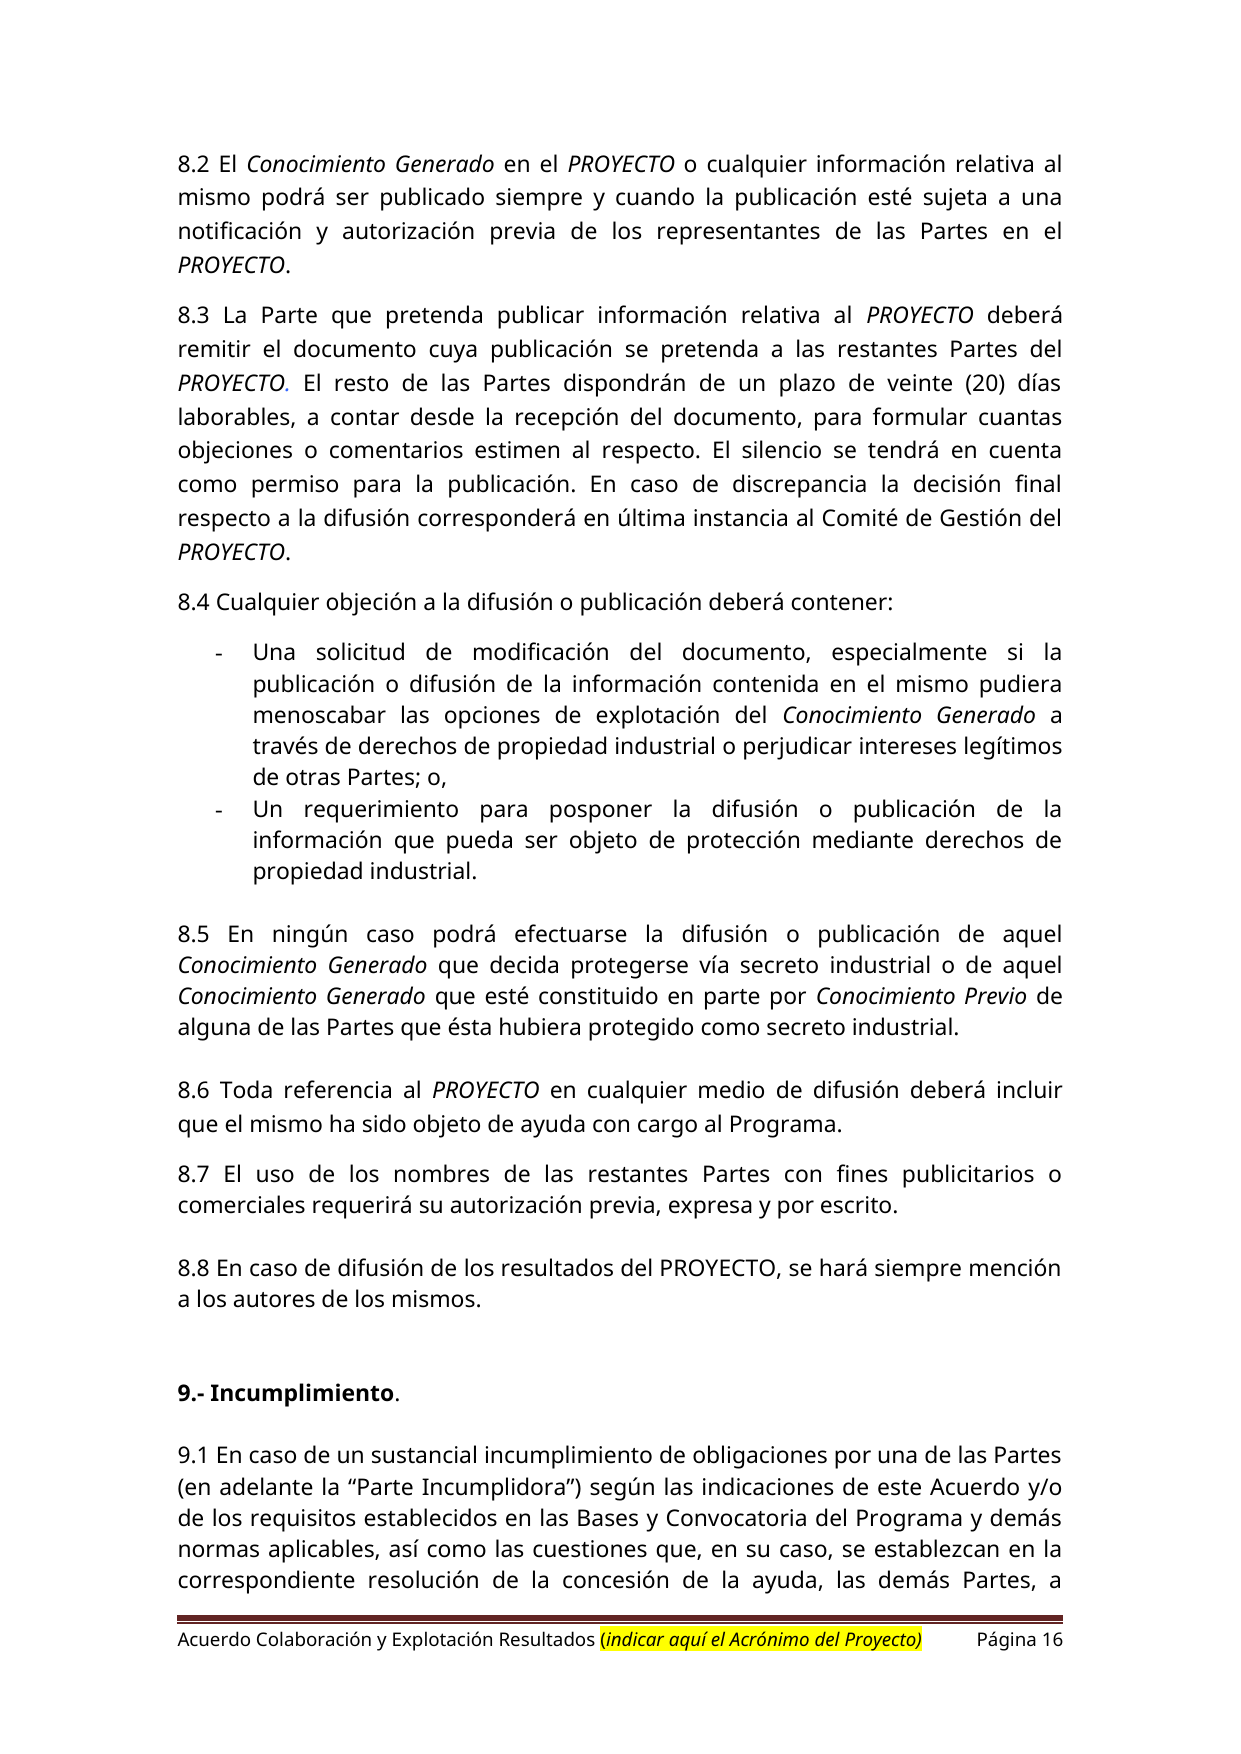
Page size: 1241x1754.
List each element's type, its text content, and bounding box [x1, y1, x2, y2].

text 8.2 El Conocimiento Generado en el PROYECTO o cualquier información relativa al mismo podrá ser publicado siempre y cuando la publicación esté sujeta a una notificación y autorización previa de los representantes de las Partes en el PROYECTO. [177, 148, 1063, 280]
text 8.7 El uso de los nombres de las restantes Partes con fines publicitarios o comerciales requerirá su autorización previa, expresa y por escrito. [177, 1158, 1063, 1221]
text 9.- Incumplimiento. [177, 1377, 1063, 1408]
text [177, 1439, 1063, 1596]
text 8.3 La Parte que pretenda publicar información relativa al PROYECTO deberá remitir el documento cuya publicación se pretenda a las restantes Partes del PROYECTO. El resto de las Partes dispondrán de un plazo de veinte (20) días laborables, a contar desde la recepción del documento, para formular cuantas objeciones o comentarios estimen al respecto. El silencio se tendrá en cuenta como permiso para la publicación. En caso de discrepancia la decisión final respecto a la difusión corresponderá en última instancia al Comité de Gestión del PROYECTO. [177, 299, 1063, 567]
text 8.4 Cualquier objeción a la difusión o publicación deberá contener: [177, 586, 1063, 617]
text 8.6 Toda referencia al PROYECTO en cualquier medio de difusión deberá incluir que el mismo ha sido objeto de ayuda con cargo al Programa. [177, 1074, 1063, 1139]
list Una solicitud de modificación del documento, especialmente si la publicación o difusión de la información contenida en el mismo pudiera menoscabar las opciones de explotación del Conocimiento Generado a través de derechos de propiedad industrial o perjudicar intereses legítimos de otras Partes; o, [215, 636, 1063, 793]
text 8.5 En ningún caso podrá efectuarse la difusión o publicación de aquel Conocimiento Generado que decida protegerse vía secreto industrial o de aquel Conocimiento Generado que esté constituido en parte por Conocimiento Previo de alguna de las Partes que ésta hubiera protegido como secreto industrial. [177, 918, 1063, 1043]
list Un requerimiento para posponer la difusión o publicación de la información que pueda ser objeto de protección mediante derechos de propiedad industrial. [215, 793, 1063, 886]
text 8.8 En caso de difusión de los resultados del PROYECTO, se hará siempre mención a los autores de los mismos. [177, 1252, 1063, 1314]
